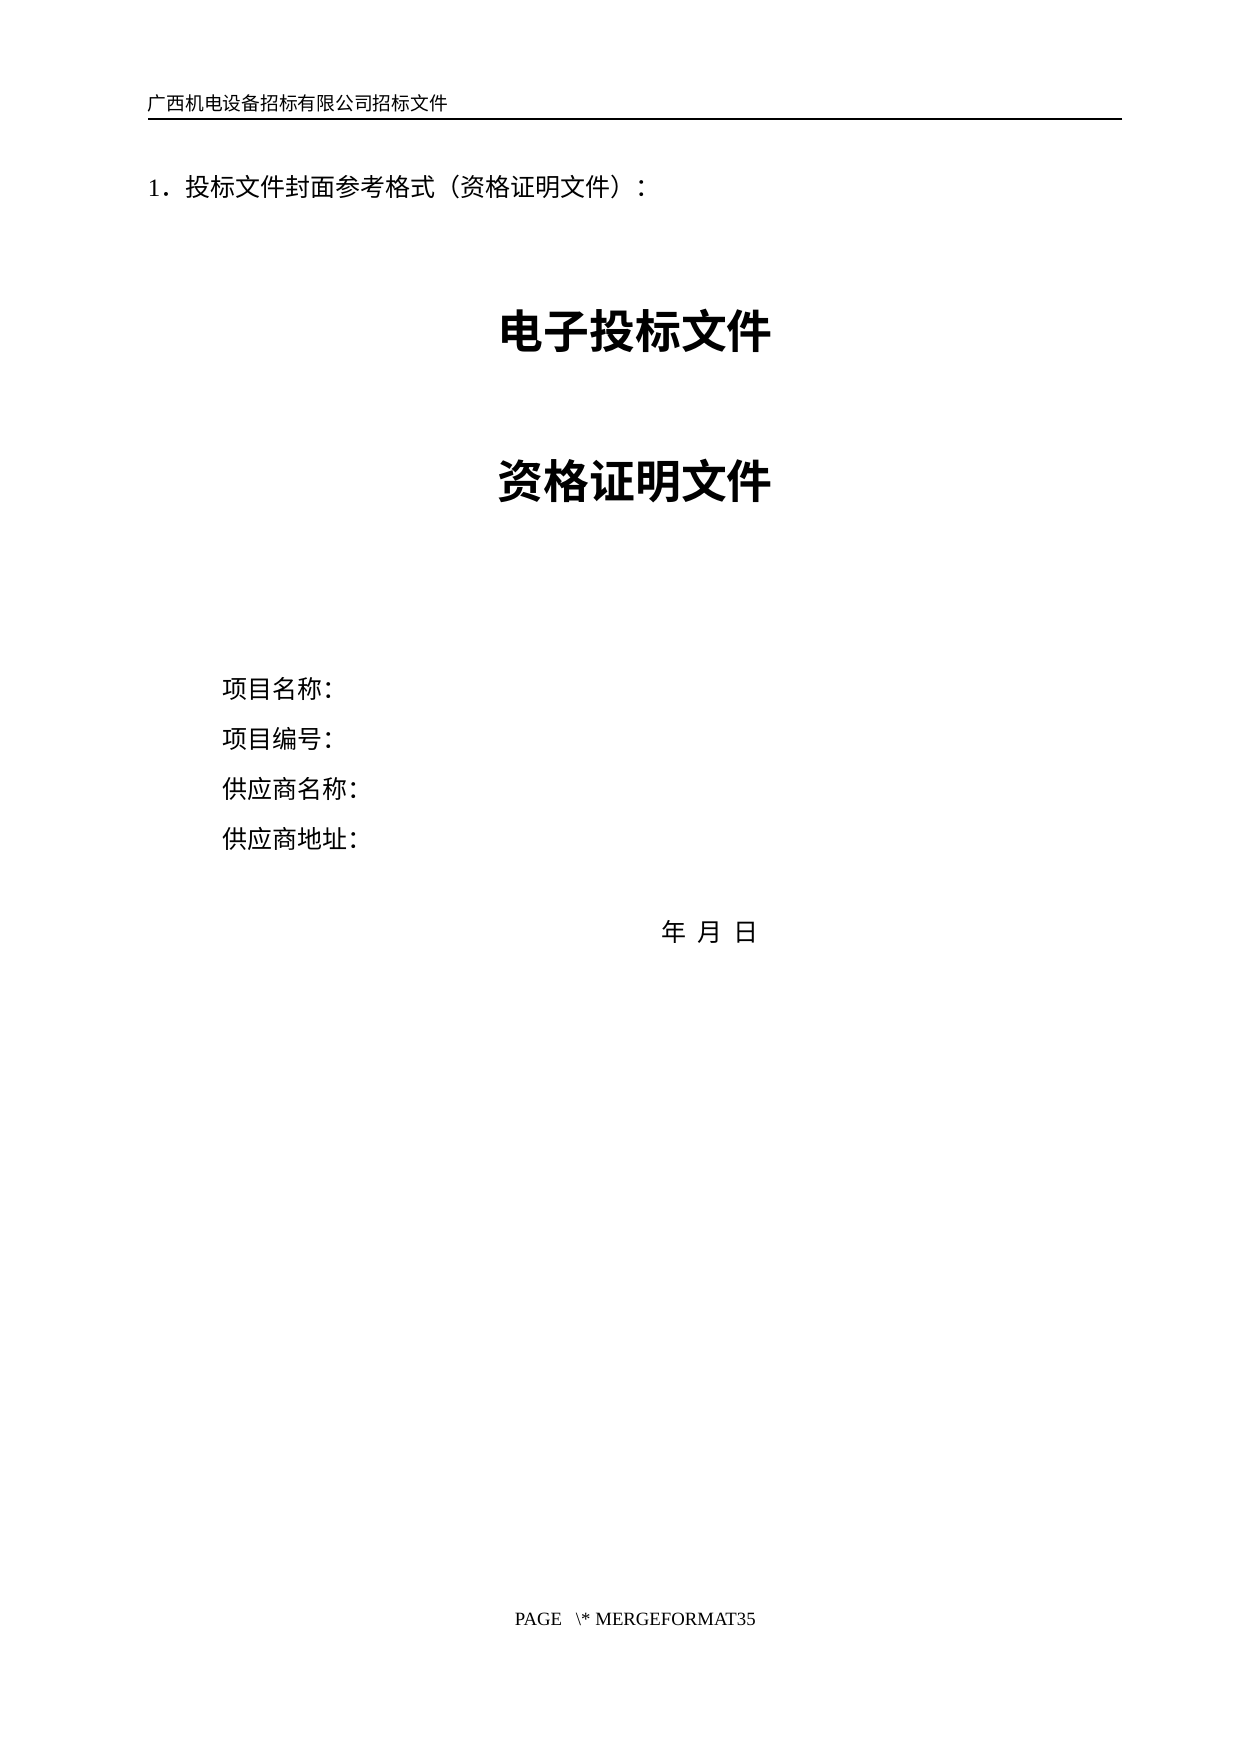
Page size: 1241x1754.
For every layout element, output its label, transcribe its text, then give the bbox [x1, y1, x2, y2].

text 资格证明文件 [148, 468, 1122, 506]
text 供应商地址： [148, 818, 1122, 856]
text 年 月 日 [148, 911, 1122, 949]
text 电子投标文件 [148, 318, 1122, 356]
text 项目名称： [148, 668, 1122, 706]
text 1．投标文件封面参考格式（资格证明文件）： [148, 160, 1122, 206]
text 供应商名称： [148, 768, 1122, 806]
text 项目编号： [148, 718, 1122, 756]
